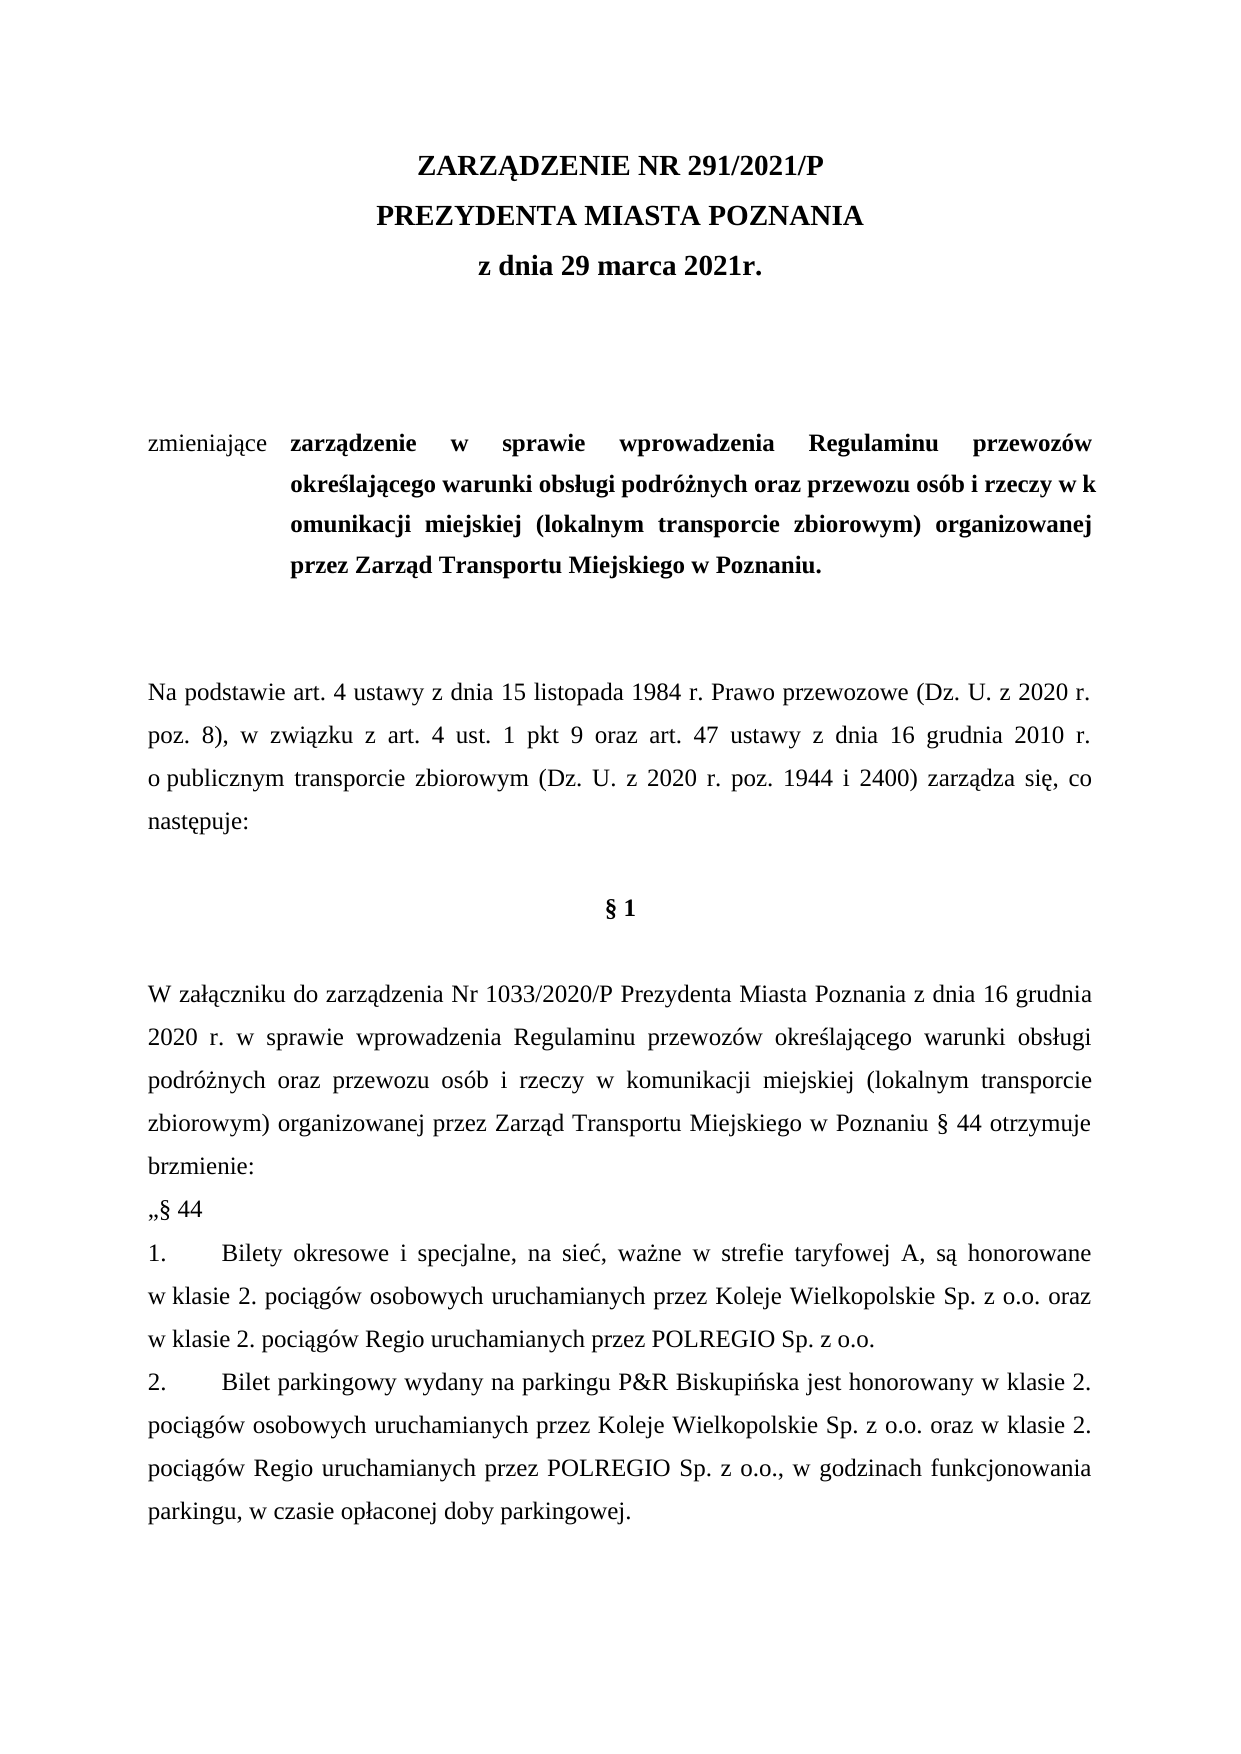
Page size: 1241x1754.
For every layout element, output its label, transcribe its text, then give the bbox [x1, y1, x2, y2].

text 2. Bilet parkingowy wydany na parkingu P&R Biskupińska jest honorowany w klasie 2. pociągów osobowych uruchamianych przez Koleje Wielkopolskie Sp. z o.o. oraz w klasie 2. pociągów Regio uruchamianych przez POLREGIO Sp. z o.o., w godzinach funkcjonowania parkingu, w czasie opłaconej doby parkingowej. [148, 1367, 1093, 1525]
table_header zarządzenie w sprawie wprowadzenia Regulaminu przewozów określającego warunki obsługi podróżnych oraz przewozu osób i rzeczy w komunikacji miejskiej (lokalnym transporcie zbiorowym) organizowanej przez Zarząd Transportu Miejskiego w Poznaniu. [279, 428, 1104, 591]
text 1. Bilety okresowe i specjalne, na sieć, ważne w strefie taryfowej A, są honorowane w klasie 2. pociągów osobowych uruchamianych przez Koleje Wielkopolskie Sp. z o.o. oraz w klasie 2. pociągów Regio uruchamianych przez POLREGIO Sp. z o.o. [148, 1238, 1093, 1353]
text W załączniku do zarządzenia Nr 1033/2020/P Prezydenta Miasta Poznania z dnia 16 grudnia 2020 r. w sprawie wprowadzenia Regulaminu przewozów określającego warunki obsługi podróżnych oraz przewozu osób i rzeczy w komunikacji miejskiej (lokalnym transporcie zbiorowym) organizowanej przez Zarząd Transportu Miejskiego w Poznaniu § 44 otrzymuje brzmienie: [148, 979, 1093, 1180]
table_header zmieniające [136, 428, 279, 591]
subtitle ZARZĄDZENIE NR [148, 148, 1093, 181]
text § 1 [148, 893, 1093, 921]
text „§ 44 [148, 1194, 1093, 1223]
text z dnia 29 marca 2021r. [148, 248, 1093, 282]
subtitle PREZYDENTA MIASTA POZNANIA [148, 198, 1093, 231]
text Na podstawie art. 4 ustawy z dnia 15 listopada 1984 r. Prawo przewozowe (Dz. U. z 2020 r. poz. 8), w związku z art. 4 ust. 1 pkt 9 oraz art. 47 ustawy z dnia 16 grudnia 2010 r. o publicznym transporcie zbiorowym (Dz. U. z 2020 r. poz. 1944 i 2400) zarządza się, co następuje: [148, 677, 1093, 835]
